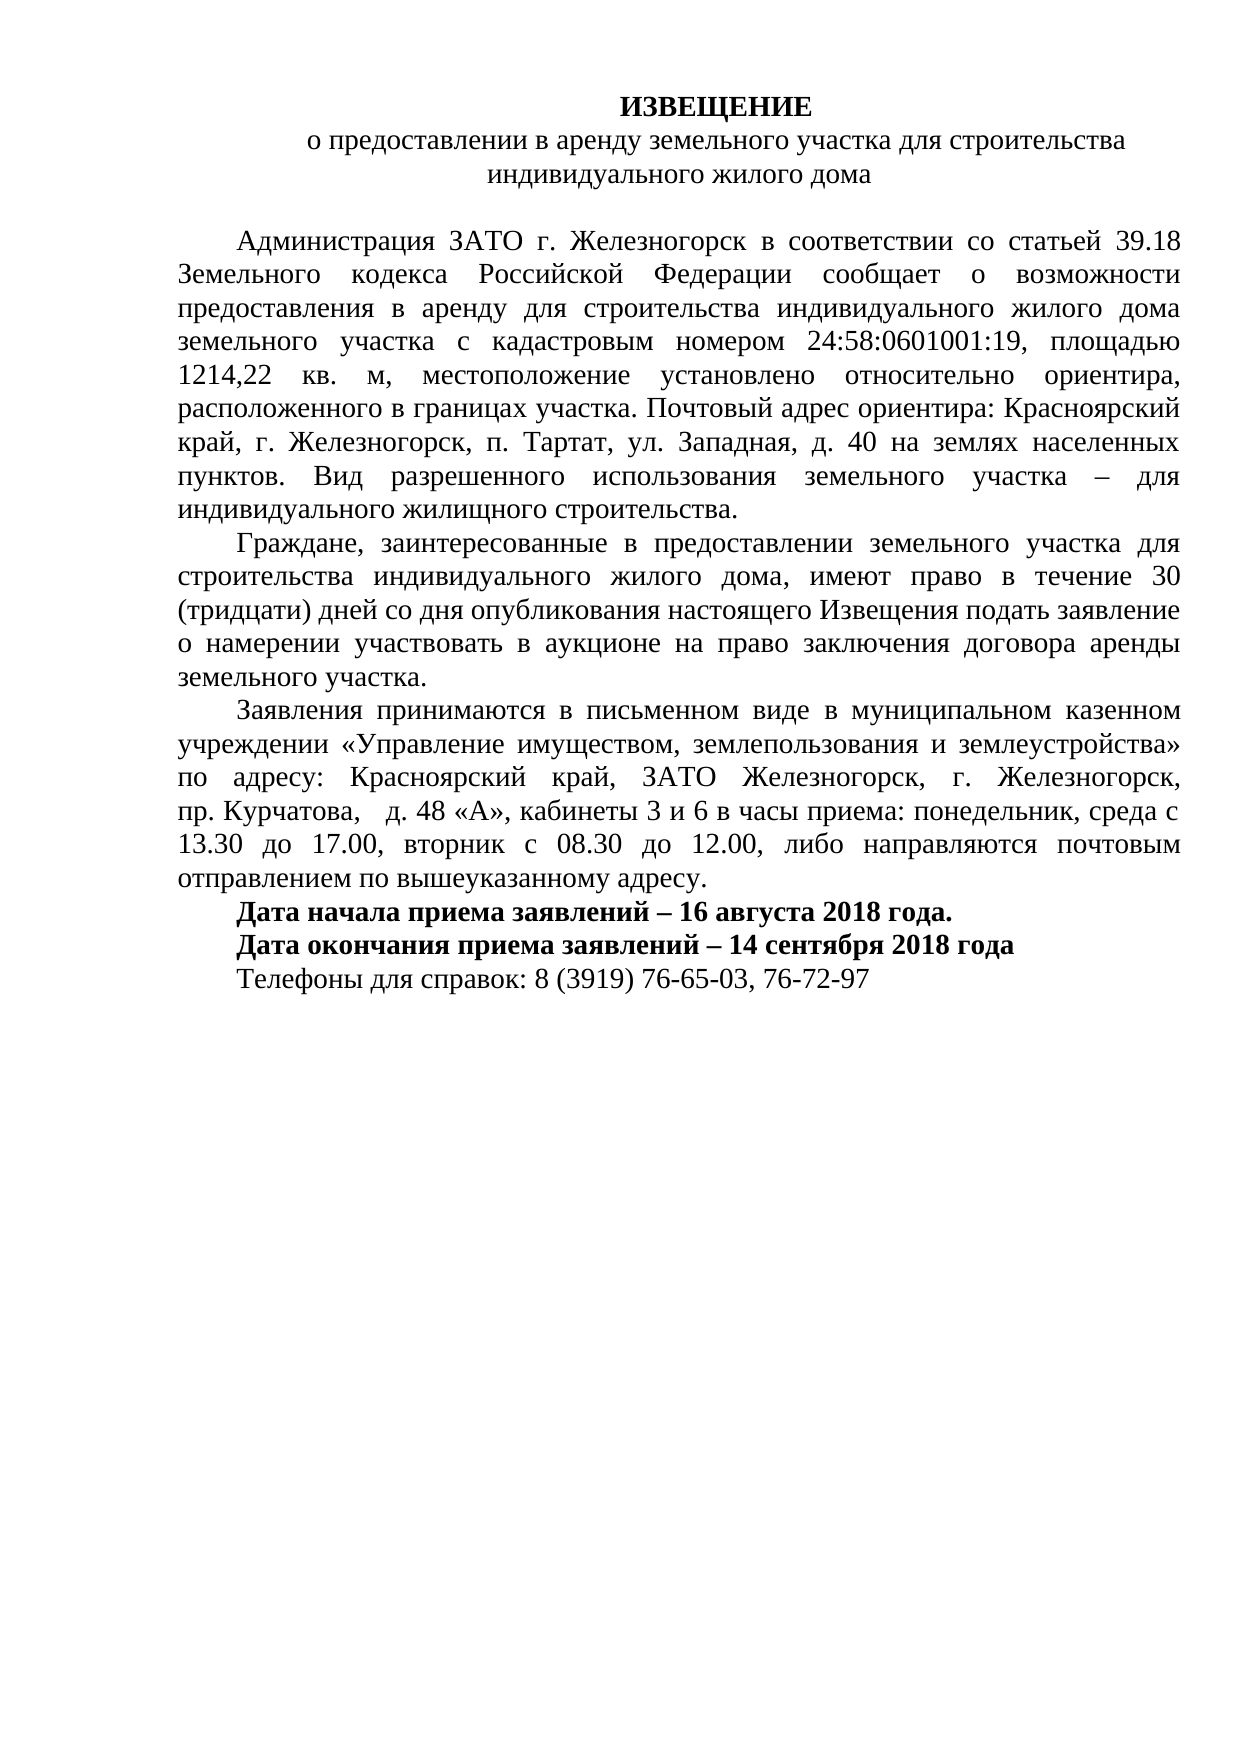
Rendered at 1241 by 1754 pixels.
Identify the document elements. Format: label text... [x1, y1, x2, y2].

text Заявления принимаются в письменном виде в муниципальном казенном учреждении «Управление имуществом, землепользования и землеустройства» по адресу: Красноярский край, ЗАТО Железногорск, г. Железногорск, пр. Курчатова, д. 48 «А», кабинеты 3 и 6 в часы приема: понедельник, среда с 13.30 до 17.00, вторник с 08.30 до 12.00, либо направляются почтовым отправлением по вышеуказанному адресу. [177, 692, 1181, 894]
text Дата окончания приема заявлений – 14 сентября 2018 года [177, 927, 1181, 961]
text Телефоны для справок: 8 (3919) 76-65-03, 76-72-97 [177, 961, 1181, 994]
text о предоставлении в аренду земельного участка для строительства индивидуального жилого дома [177, 122, 1181, 189]
text Администрация ЗАТО г. Железногорск в соответствии со статьей 39.18 Земельного кодекса Российской Федерации сообщает о возможности предоставления в аренду для строительства индивидуального жилого дома земельного участка с кадастровым номером 24:58:0601001:19, площадью 1214,22 кв. м, местоположение установлено относительно ориентира, расположенного в границах участка. Почтовый адрес ориентира: Красноярский край, г. Железногорск, п. Тартат, ул. Западная, д. 40 на землях населенных пунктов. Вид разрешенного использования земельного участка – для индивидуального жилищного строительства. [177, 223, 1181, 525]
text ИЗВЕЩЕНИЕ [177, 89, 1181, 122]
text Граждане, заинтересованные в предоставлении земельного участка для строительства индивидуального жилого дома, имеют право в течение 30 (тридцати) дней со дня опубликования настоящего Извещения подать заявление о намерении участвовать в аукционе на право заключения договора аренды земельного участка. [177, 525, 1181, 692]
text Дата начала приема заявлений – 16 августа 2018 года. [177, 894, 1181, 927]
